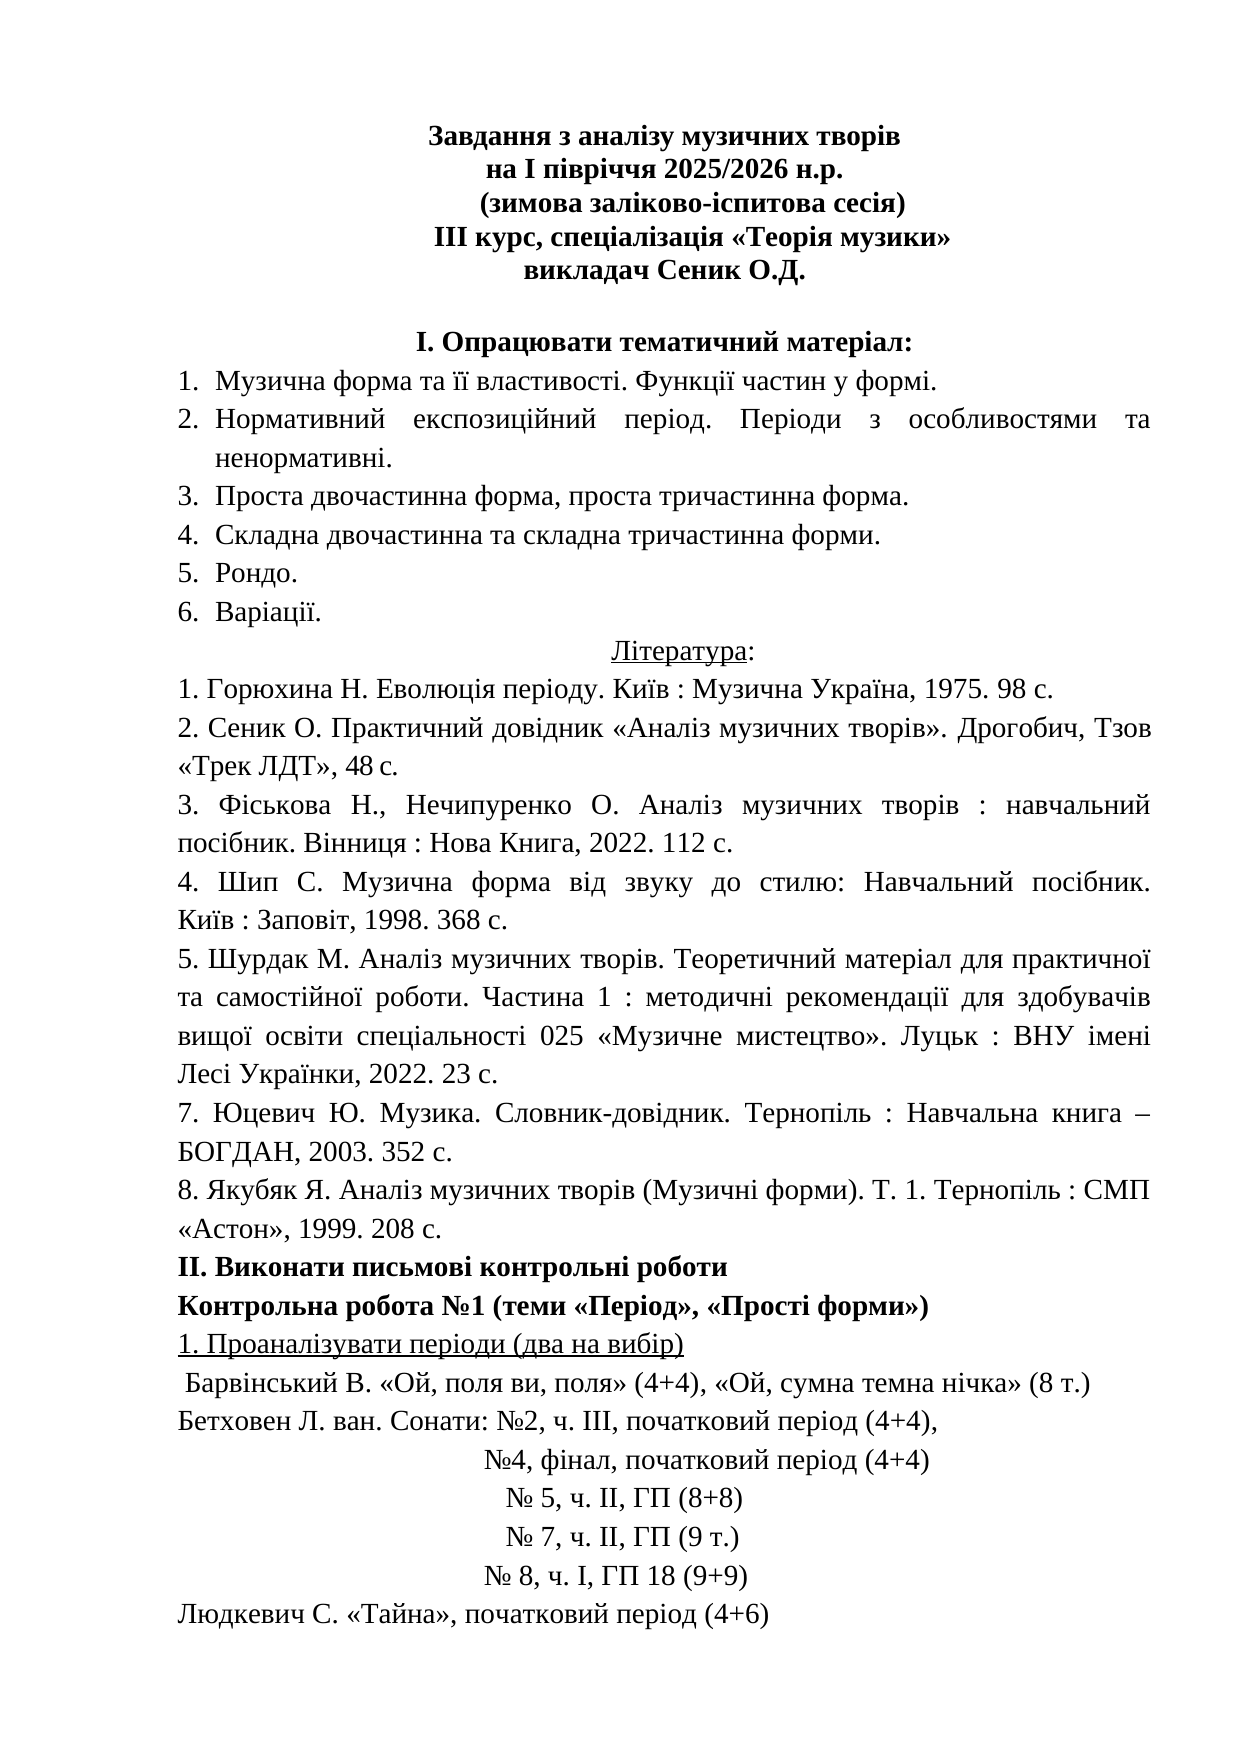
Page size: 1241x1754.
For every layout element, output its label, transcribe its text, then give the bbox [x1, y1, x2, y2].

text №4, фінал, початковий період (4+4) [177, 1442, 1152, 1476]
text 5. Шурдак М. Аналіз музичних творів. Теоретичний матеріал для практичної та самостійної роботи. Частина 1 : методичні рекомендації для здобувачів вищої освіти спеціальності 025 «Музичне мистецтво». Луцьк : ВНУ імені Лесі Українки, 2022. 23 с. [177, 941, 1152, 1090]
text 8. Якубяк Я. Аналіз музичних творів (Музичні форми). Т. 1. Тернопіль : СМП «Астон», 1999. 208 с. [177, 1172, 1152, 1244]
subtitle Завдання з аналізу музичних творів [177, 118, 1152, 152]
text Людкевич С. «Тайна», початковий період (4+6) [177, 1596, 1152, 1630]
text Бетховен Л. ван. Сонати: №2, ч. ІІІ, початковий період (4+4), [177, 1403, 1152, 1437]
list Складна двочастинна та складна тричастинна форми. [177, 517, 1152, 551]
text ІІІ курс, спеціалізація «Теорія музики» [233, 219, 1152, 252]
list Нормативний експозиційний період. Періоди з особливостями та ненормативні. [177, 401, 1152, 473]
text № 8, ч. І, ГП 18 (9+9) [177, 1558, 1152, 1591]
text № 5, ч. ІІ, ГП (8+8) [177, 1481, 1152, 1514]
text № 7, ч. ІІ, ГП (9 т.) [177, 1519, 1152, 1553]
list Проста двочастинна форма, проста тричастинна форма. [177, 478, 1152, 512]
text 2. Сеник О. Практичний довідник «Аналіз музичних творів». Дрогобич, Тзов «Трек ЛДТ», 48 с. [177, 710, 1152, 782]
text 3. Фіськова Н., Нечипуренко О. Аналіз музичних творів : навчальний посібник. Вінниця : Нова Книга, 2022. 112 с. [177, 787, 1152, 859]
text Контрольна робота №1 (теми «Період», «Прості форми») [177, 1288, 1152, 1321]
text (зимова заліково-іспитова сесія) [233, 185, 1152, 219]
list Музична форма та її властивості. Функції частин у формі. [177, 363, 1152, 396]
list Варіації. [177, 594, 1152, 628]
text 1. Проаналізувати періоди (два на вибір) [177, 1326, 1152, 1360]
text 4. Шип С. Музична форма від звуку до стилю: Навчальний посібник. Київ : Заповіт, 1998. 368 с. [177, 864, 1152, 936]
subtitle на І півріччя 2025/2026 н.р. [177, 152, 1152, 185]
text 1. Горюхина Н. Еволюція періоду. Київ : Музична Україна, 1975. 98 с. [177, 671, 1152, 705]
text І. Опрацювати тематичний матеріал: [177, 324, 1152, 358]
text Барвінський В. «Ой, поля ви, поля» (4+4), «Ой, сумна темна нічка» (8 т.) [177, 1365, 1152, 1398]
text викладач Сеник О.Д. [177, 252, 1152, 286]
list Література: [177, 633, 1152, 666]
text ІІ. Виконати письмові контрольні роботи [177, 1249, 1152, 1283]
list Рондо. [177, 556, 1152, 589]
text 7. Юцевич Ю. Музика. Словник-довідник. Тернопіль : Навчальна книга – БОГДАН, 2003. 352 с. [177, 1095, 1152, 1167]
